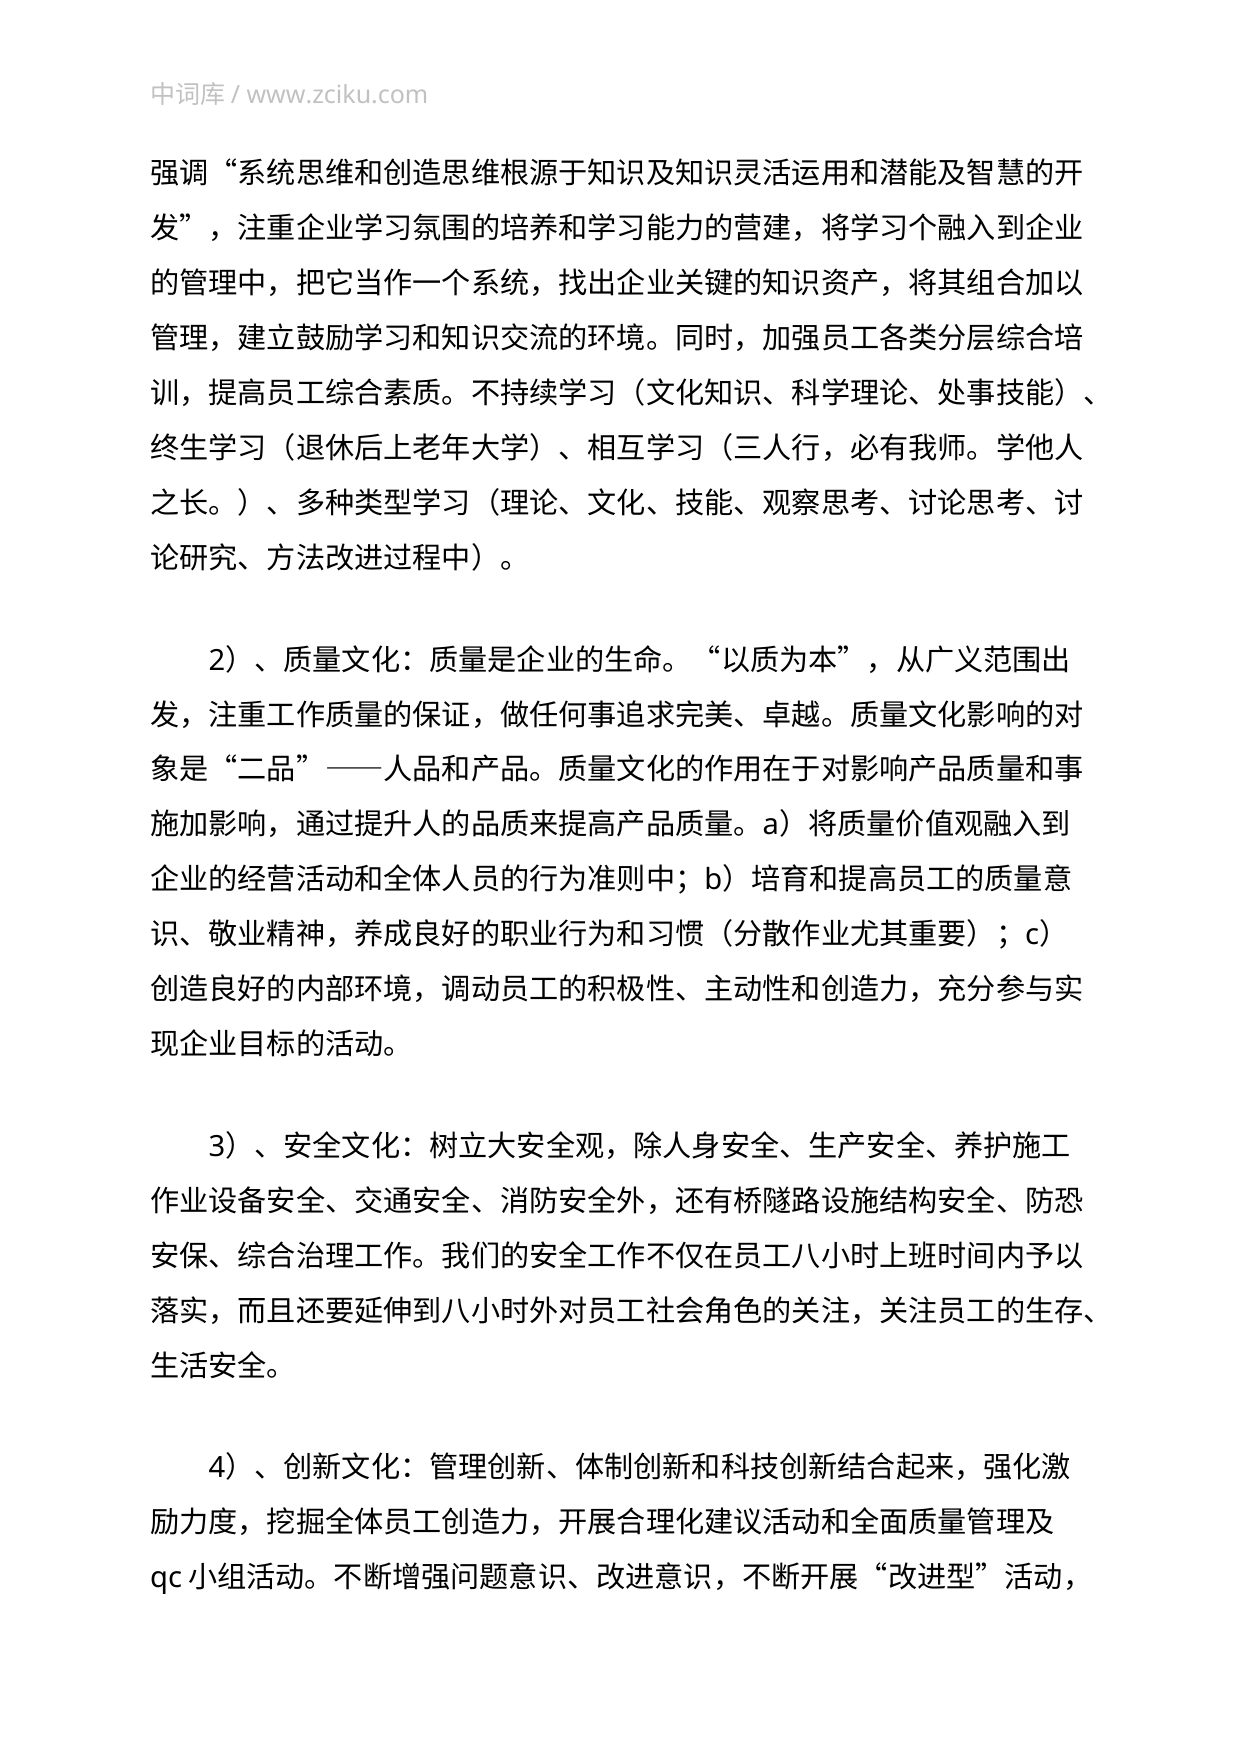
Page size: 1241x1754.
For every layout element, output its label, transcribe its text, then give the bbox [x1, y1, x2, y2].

text 2）、质量文化：质量是企业的生命。“以质为本”，从广义范围出发，注重工作质量的保证，做任何事追求完美、卓越。质量文化影响的对象是“二品”——人品和产品。质量文化的作用在于对影响产品质量和事施加影响，通过提升人的品质来提高产品质量。a）将质量价值观融入到企业的经营活动和全体人员的行为准则中；b）培育和提高员工的质量意识、敬业精神，养成良好的职业行为和习惯（分散作业尤其重要）；c）创造良好的内部环境，调动员工的积极性、主动性和创造力，充分参与实现企业目标的活动。 [150, 636, 1090, 1063]
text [150, 1444, 1090, 1596]
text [150, 150, 1090, 577]
text 3）、安全文化：树立大安全观，除人身安全、生产安全、养护施工作业设备安全、交通安全、消防安全外，还有桥隧路设施结构安全、防恐安保、综合治理工作。我们的安全工作不仅在员工八小时上班时间内予以落实，而且还要延伸到八小时外对员工社会角色的关注，关注员工的生存、生活安全。 [150, 1122, 1090, 1384]
